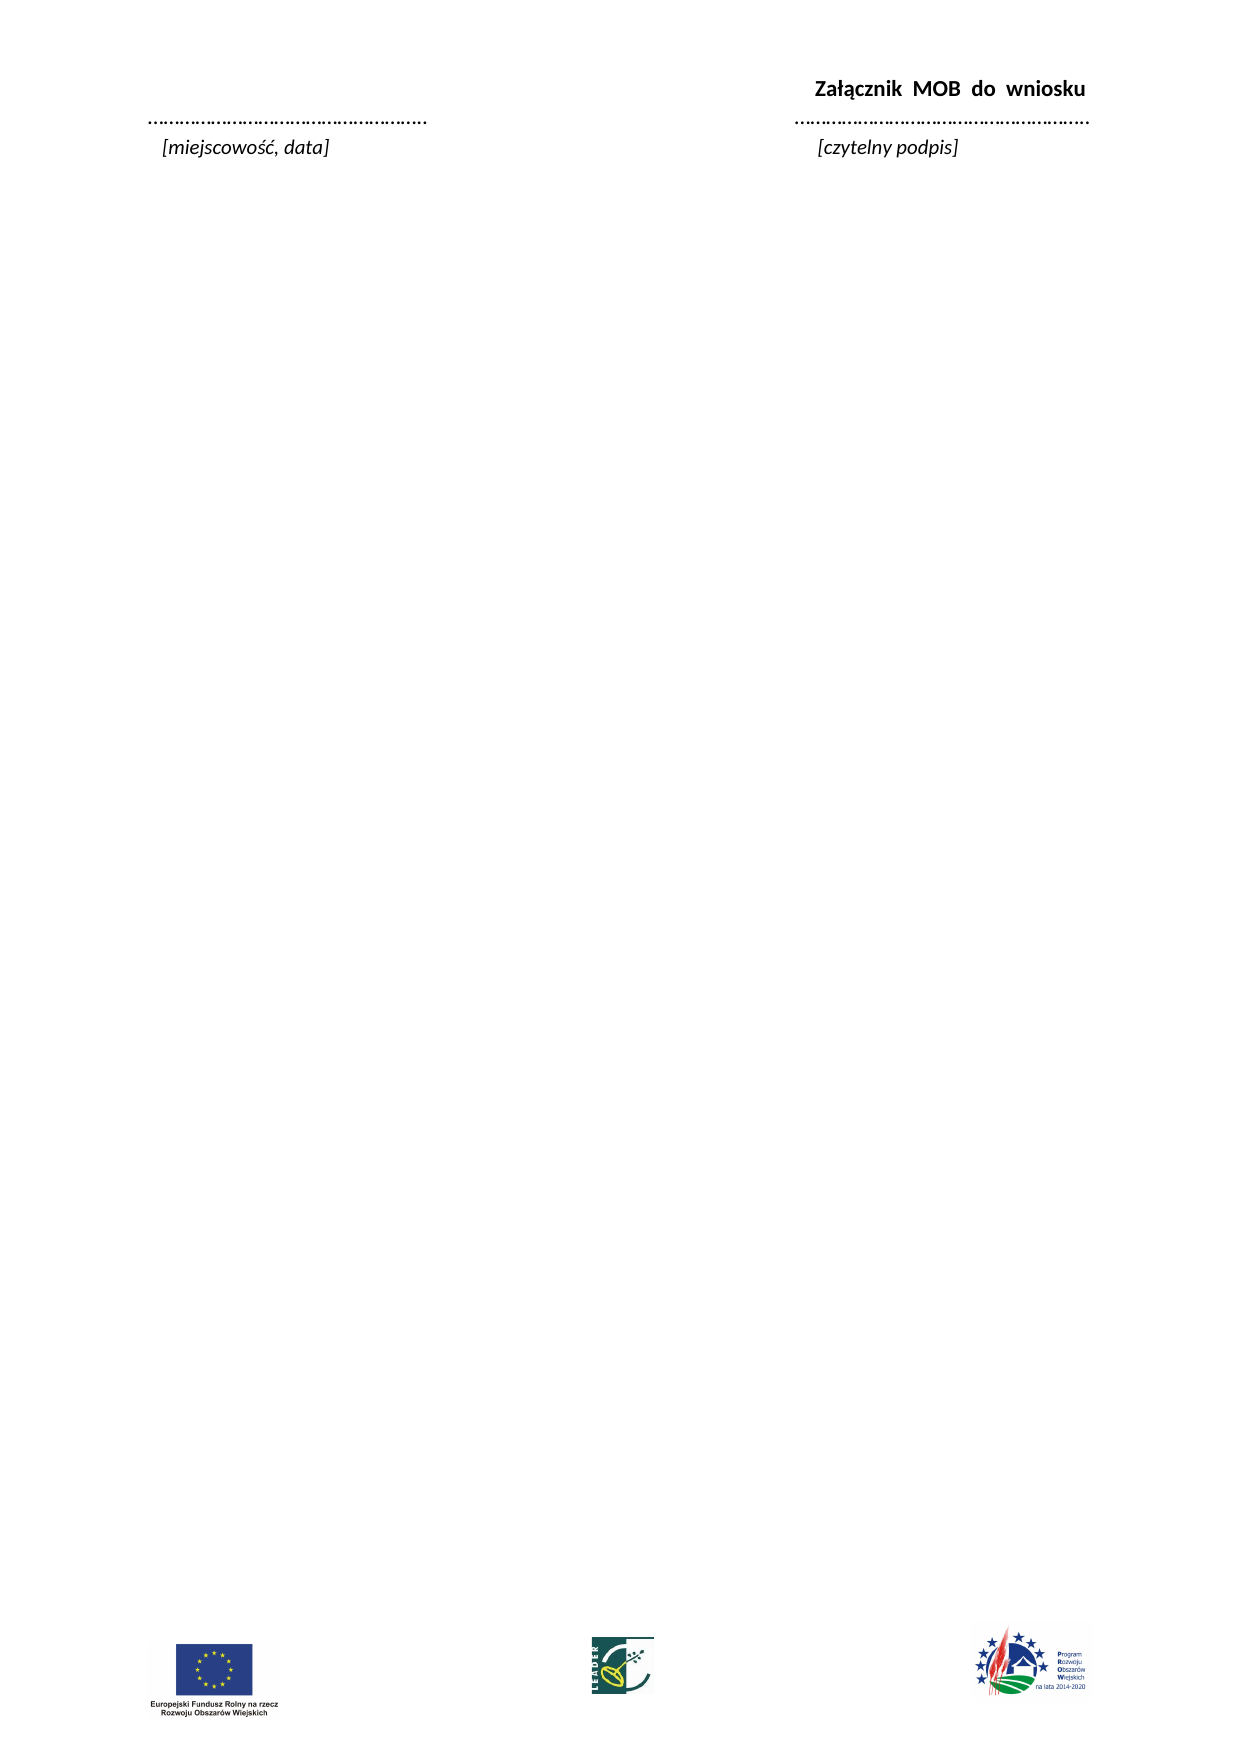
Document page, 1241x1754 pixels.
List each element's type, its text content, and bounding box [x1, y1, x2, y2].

text …………………………………………….. ……………………………………………….. [148, 102, 1093, 130]
text [miejscowość, data] [czytelny podpis] [148, 134, 1093, 159]
picture [147, 1641, 280, 1719]
picture [971, 1621, 1093, 1702]
